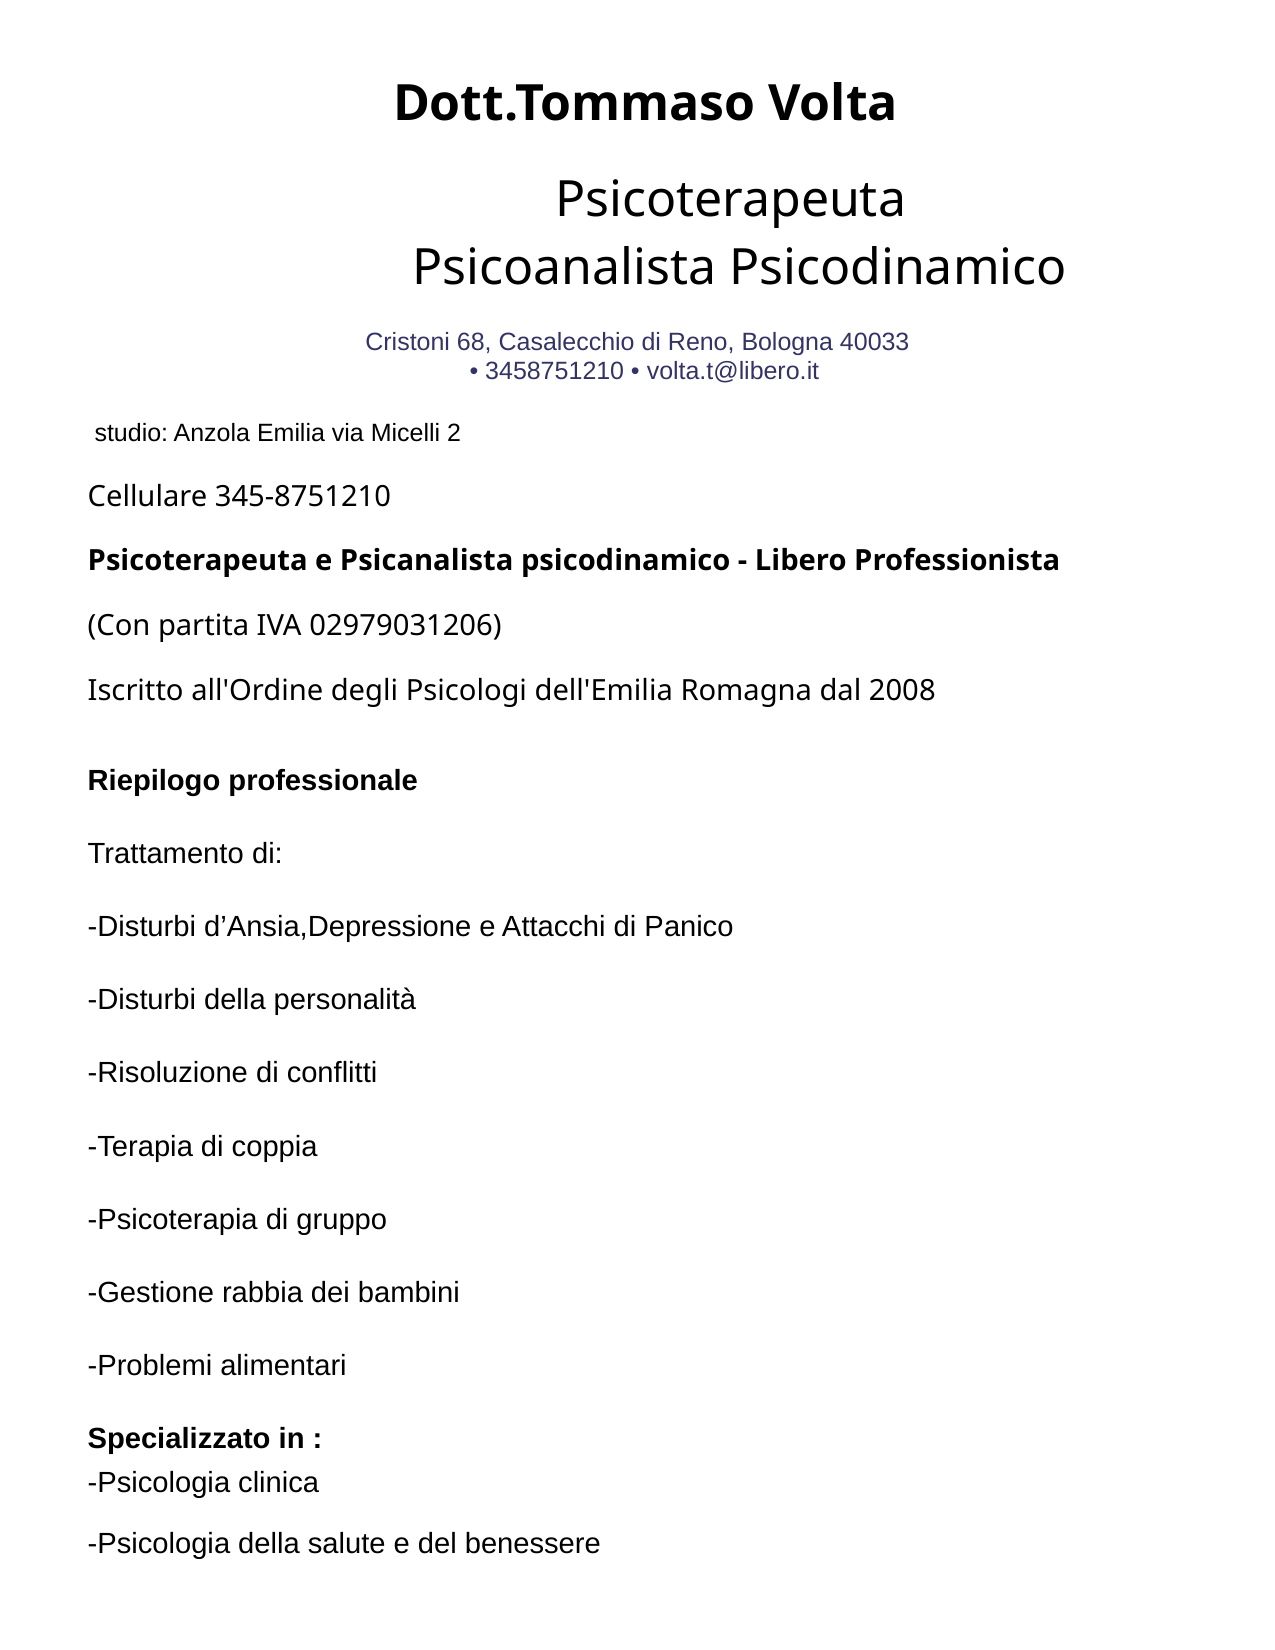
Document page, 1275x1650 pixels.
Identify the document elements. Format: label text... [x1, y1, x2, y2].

text Psicoanalista Psicodinamico [87, 232, 1187, 300]
text Cristoni 68, Casalecchio di Reno, Bologna 40033 [87, 328, 1187, 357]
text -Psicoterapia di gruppo [87, 1203, 1187, 1237]
text -Psicologia clinica [87, 1466, 1187, 1500]
text -Gestione rabbia dei bambini [87, 1276, 1187, 1310]
text Specializzato in : [87, 1422, 1187, 1456]
text Cellulare 345-8751210 [87, 476, 1187, 516]
text Dott.Tommaso Volta [87, 67, 1187, 135]
text Psicoterapeuta [87, 163, 1187, 232]
text studio: Anzola Emilia via Micelli 2 [87, 419, 1187, 448]
text -Risoluzione di conflitti [87, 1057, 1187, 1090]
text Riepilogo professionale [87, 764, 1187, 798]
text Trattamento di: [87, 837, 1187, 871]
text -Psicologia della salute e del benessere [87, 1529, 1187, 1562]
text (Con partita IVA 02979031206) [87, 606, 1187, 646]
text -Terapia di coppia [87, 1130, 1187, 1163]
text Psicoterapeuta e Psicanalista psicodinamico - Libero Professionista [87, 541, 1187, 581]
text -Problemi alimentari [87, 1349, 1187, 1383]
text Iscritto all'Ordine degli Psicologi dell'Emilia Romagna dal 2008 [87, 671, 1187, 710]
text -Disturbi della personalità [87, 984, 1187, 1017]
text • 3458751210 • volta.t@libero.it [87, 357, 1187, 386]
text -Disturbi d’Ansia,Depressione e Attacchi di Panico [87, 911, 1187, 944]
